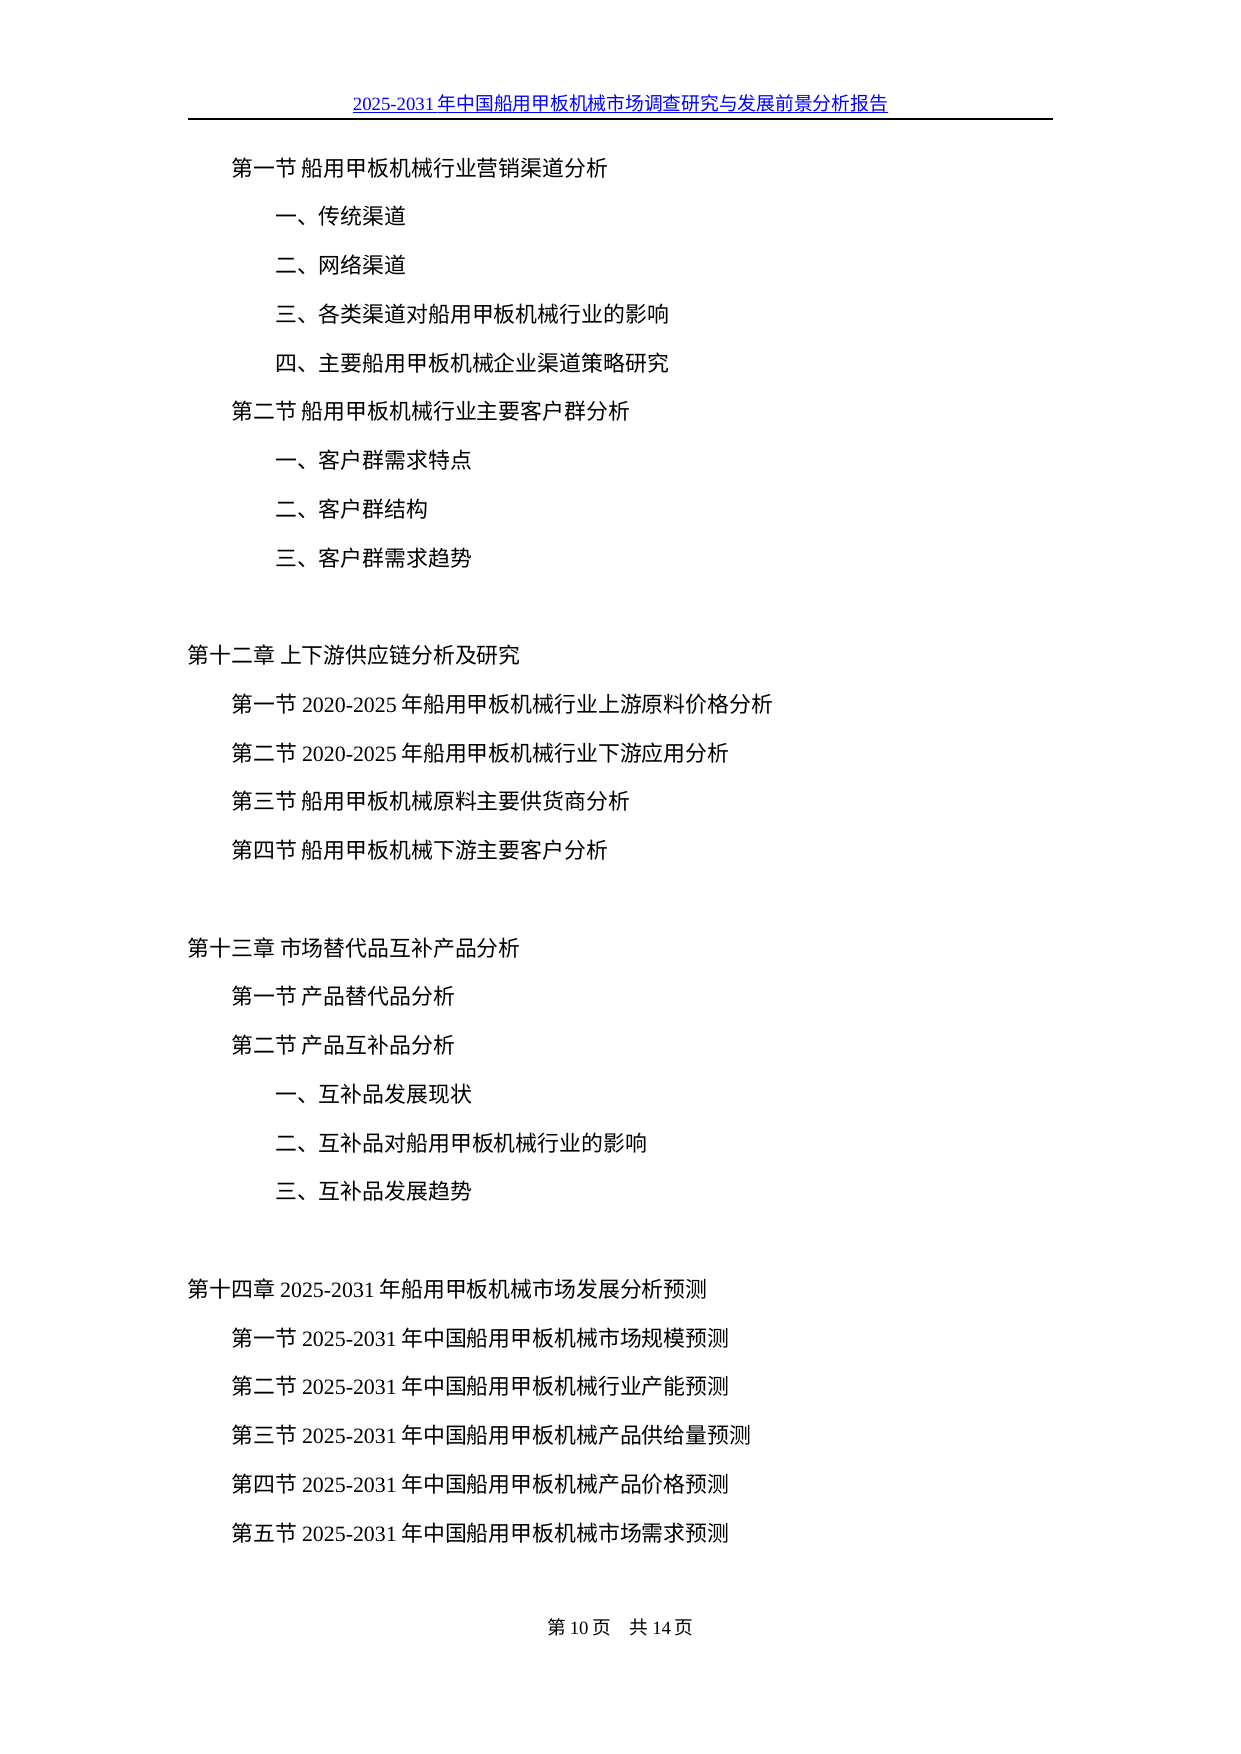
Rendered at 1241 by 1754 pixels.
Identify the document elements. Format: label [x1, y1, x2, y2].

text [187, 150, 1053, 1548]
